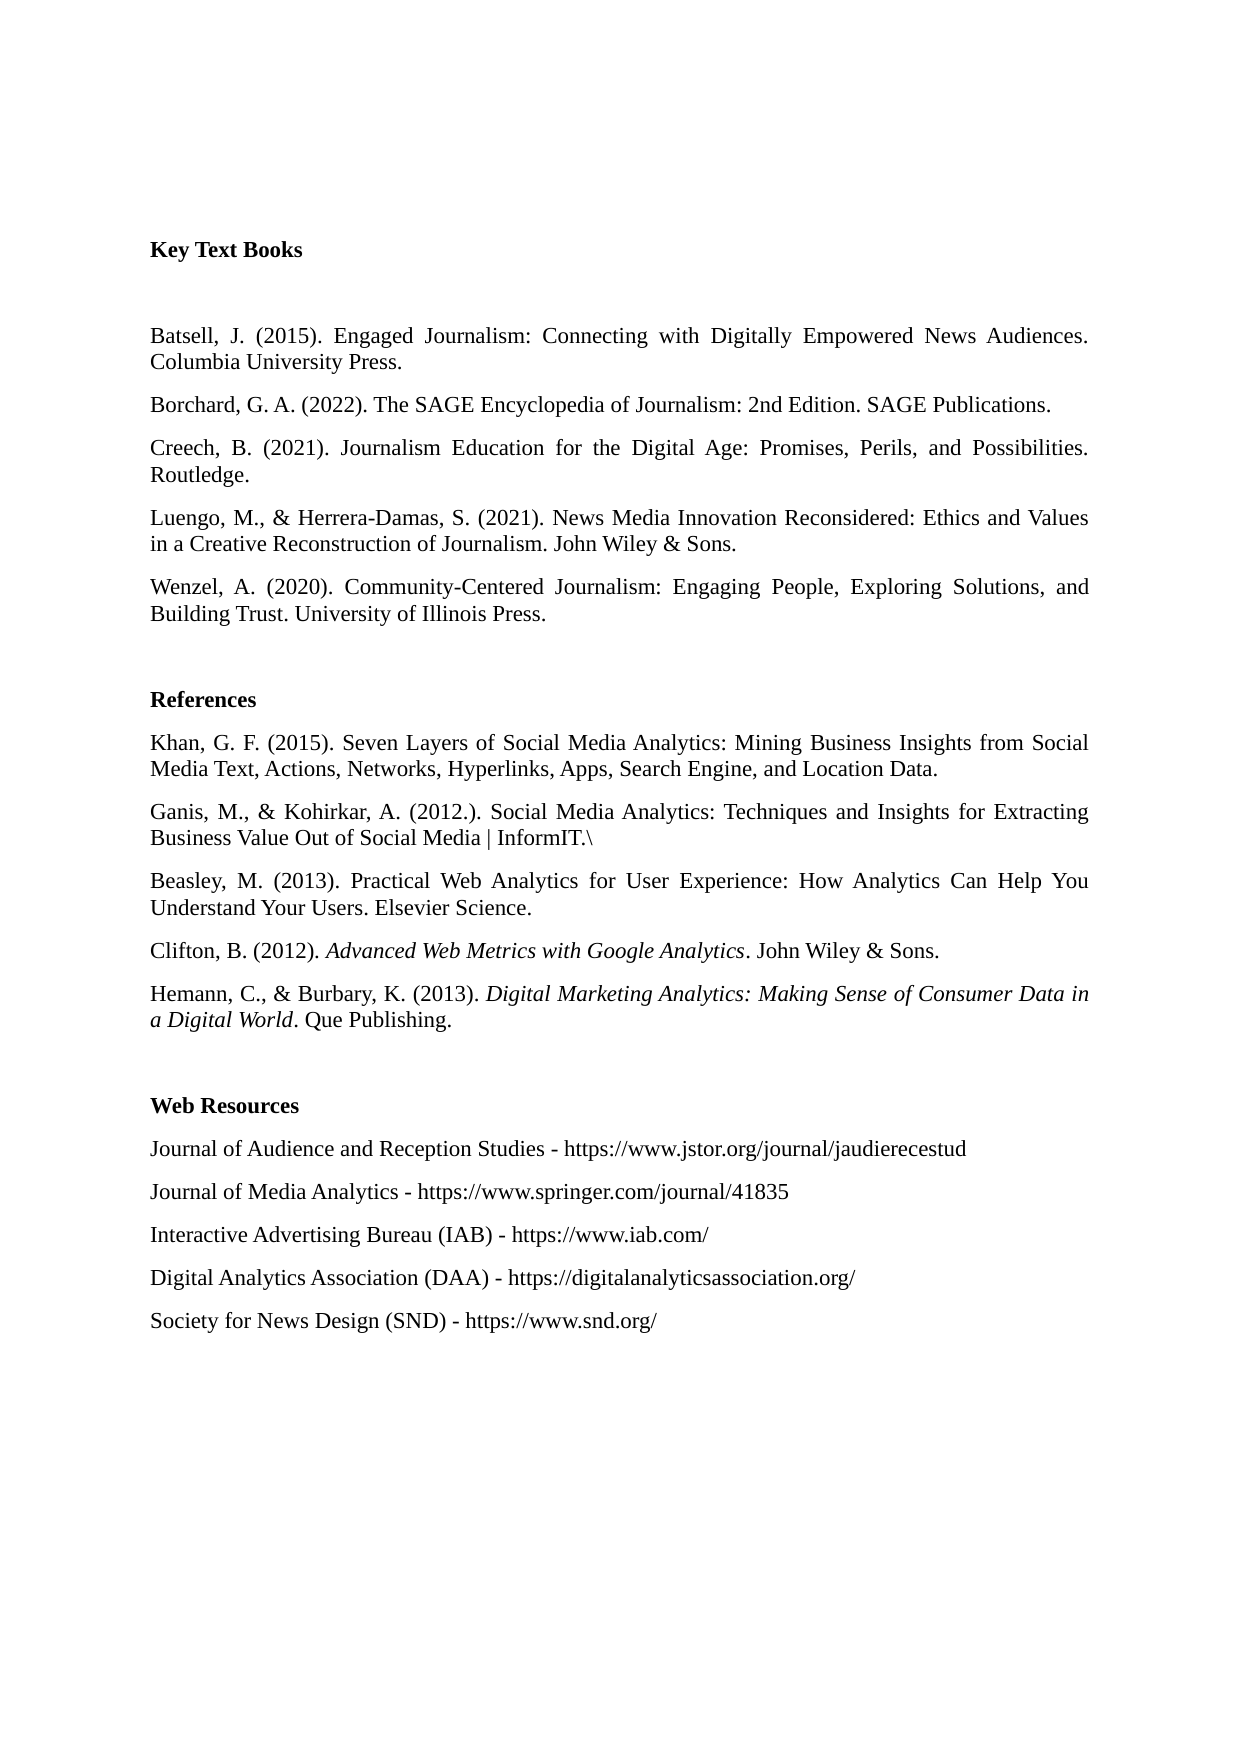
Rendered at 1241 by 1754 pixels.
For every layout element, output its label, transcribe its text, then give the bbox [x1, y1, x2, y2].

text Hemann, C., & Burbary, K. (2013). Digital Marketing Analytics: Making Sense of Consumer Data in a Digital World. Que Publishing. [150, 980, 1090, 1032]
text Wenzel, A. (2020). Community-Centered Journalism: Engaging People, Exploring Solutions, and Building Trust. University of Illinois Press. [150, 573, 1090, 626]
text Key Text Books [150, 236, 1090, 262]
text References [150, 686, 1090, 712]
text Interactive Advertising Bureau (IAB) - https://www.iab.com/ [150, 1221, 1090, 1248]
text Journal of Media Analytics - https://www.springer.com/journal/41835 [150, 1178, 1090, 1204]
text Journal of Audience and Reception Studies - https://www.jstor.org/journal/jaudierecestud [150, 1135, 1090, 1162]
text Khan, G. F. (2015). Seven Layers of Social Media Analytics: Mining Business Insights from Social Media Text, Actions, Networks, Hyperlinks, Apps, Search Engine, and Location Data. [150, 729, 1090, 781]
text Society for News Design (SND) - https://www.snd.org/ [150, 1307, 1090, 1334]
text Creech, B. (2021). Journalism Education for the Digital Age: Promises, Perils, and Possibilities. Routledge. [150, 434, 1090, 487]
text Borchard, G. A. (2022). The SAGE Encyclopedia of Journalism: 2nd Edition. SAGE Publications. [150, 391, 1090, 418]
text Beasley, M. (2013). Practical Web Analytics for User Experience: How Analytics Can Help You Understand Your Users. Elsevier Science. [150, 867, 1090, 920]
text Clifton, B. (2012). Advanced Web Metrics with Google Analytics. John Wiley & Sons. [150, 937, 1090, 963]
text Digital Analytics Association (DAA) - https://digitalanalyticsassociation.org/ [150, 1264, 1090, 1291]
text Luengo, M., & Herrera-Damas, S. (2021). News Media Innovation Reconsidered: Ethics and Values in a Creative Reconstruction of Journalism. John Wiley & Sons. [150, 504, 1090, 557]
text Web Resources [150, 1092, 1090, 1118]
text Batsell, J. (2015). Engaged Journalism: Connecting with Digitally Empowered News Audiences. Columbia University Press. [150, 322, 1090, 375]
text Ganis, M., & Kohirkar, A. (2012.). Social Media Analytics: Techniques and Insights for Extracting Business Value Out of Social Media | InformIT.\ [150, 798, 1090, 851]
